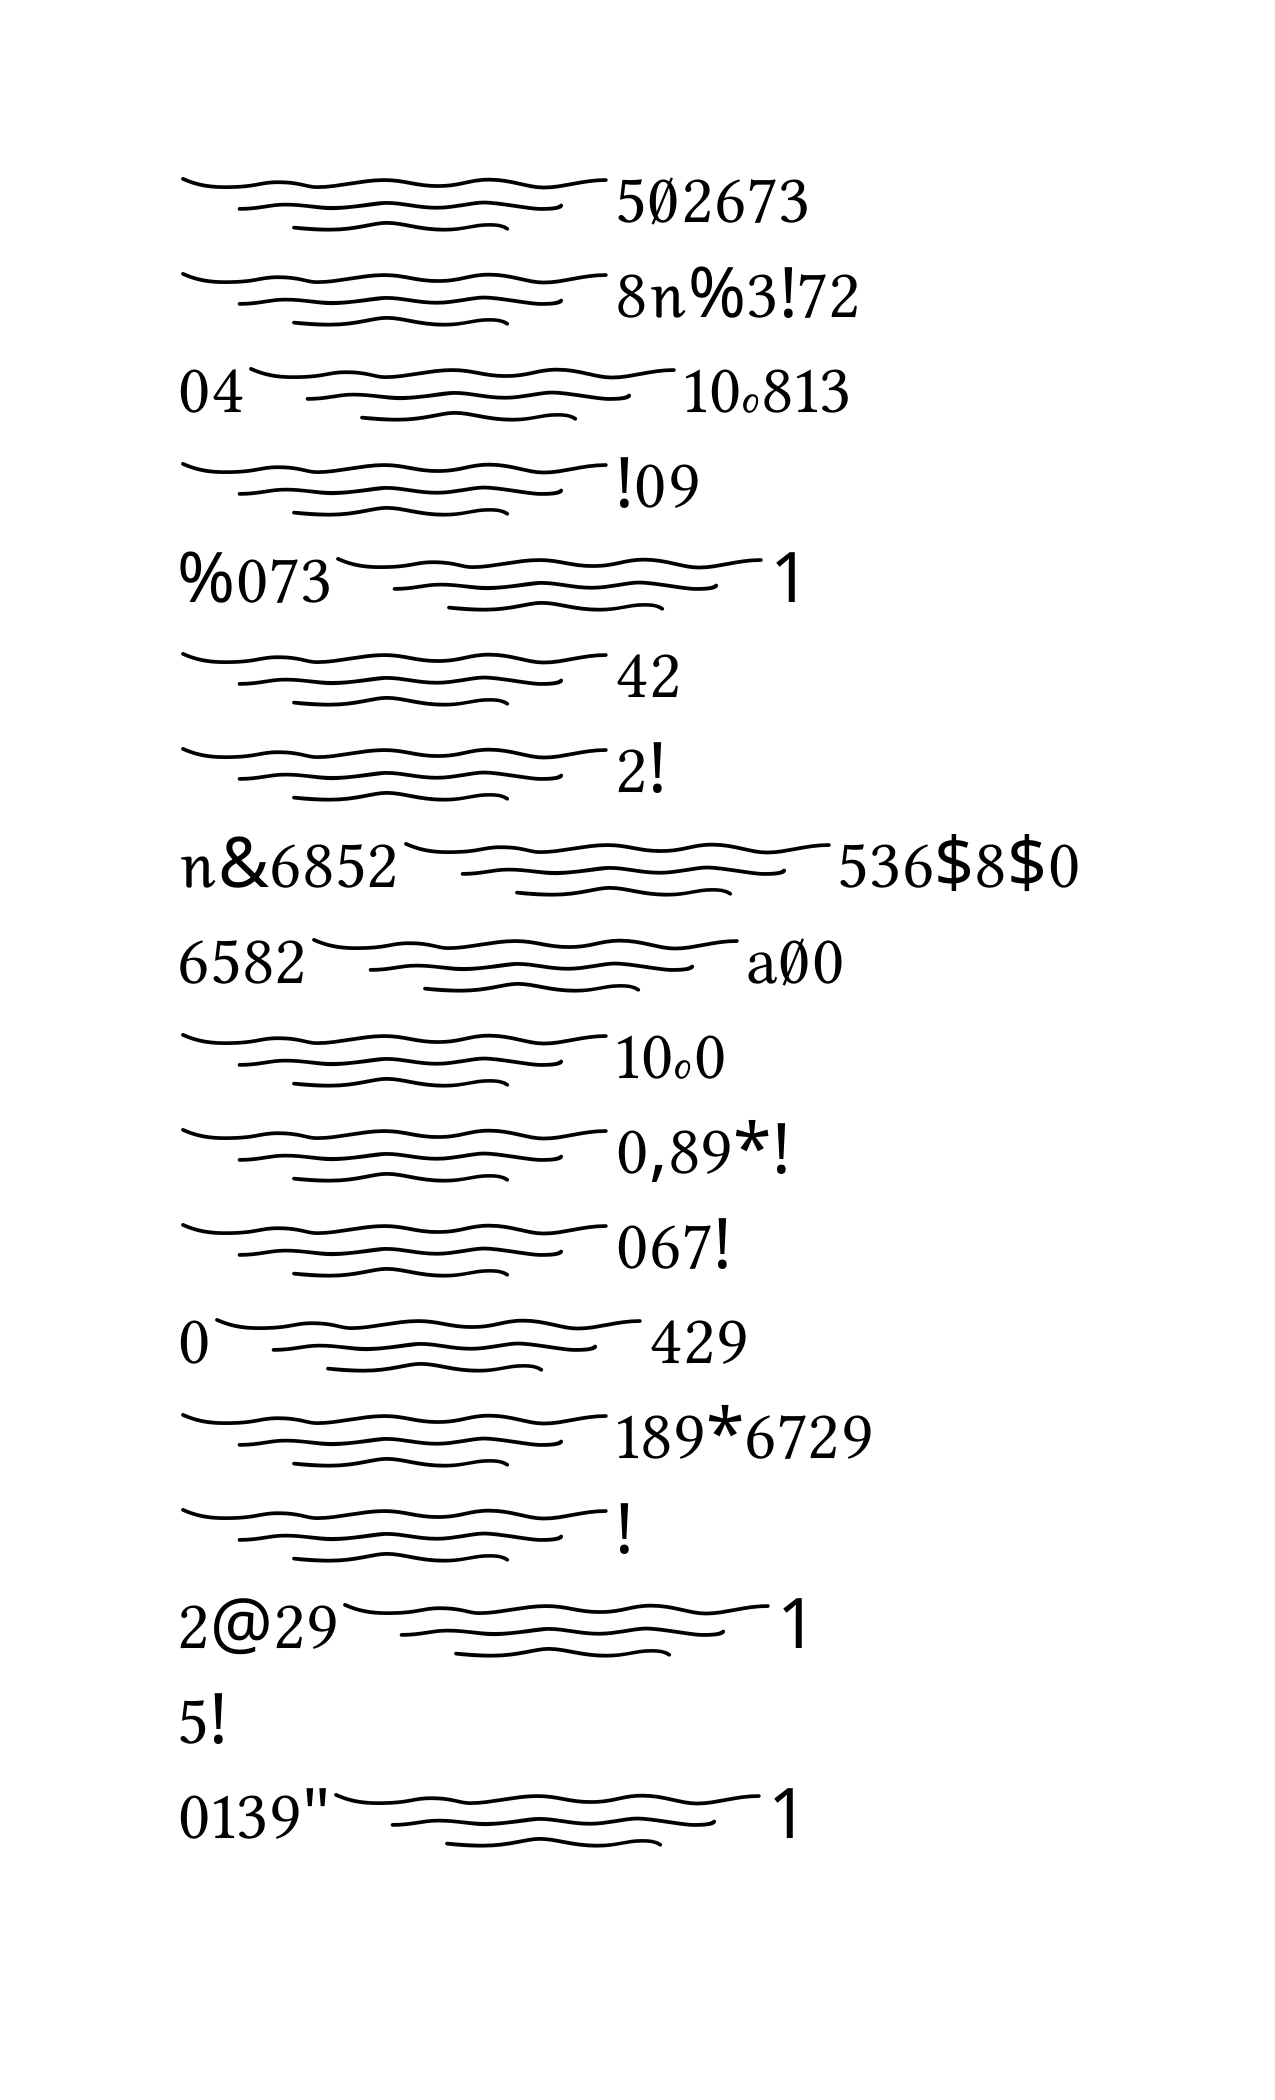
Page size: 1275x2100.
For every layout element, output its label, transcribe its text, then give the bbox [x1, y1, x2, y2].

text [177, 148, 1098, 338]
text !%1!&$$,*!!*!@1 [177, 338, 1098, 1669]
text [177, 1669, 1098, 1859]
